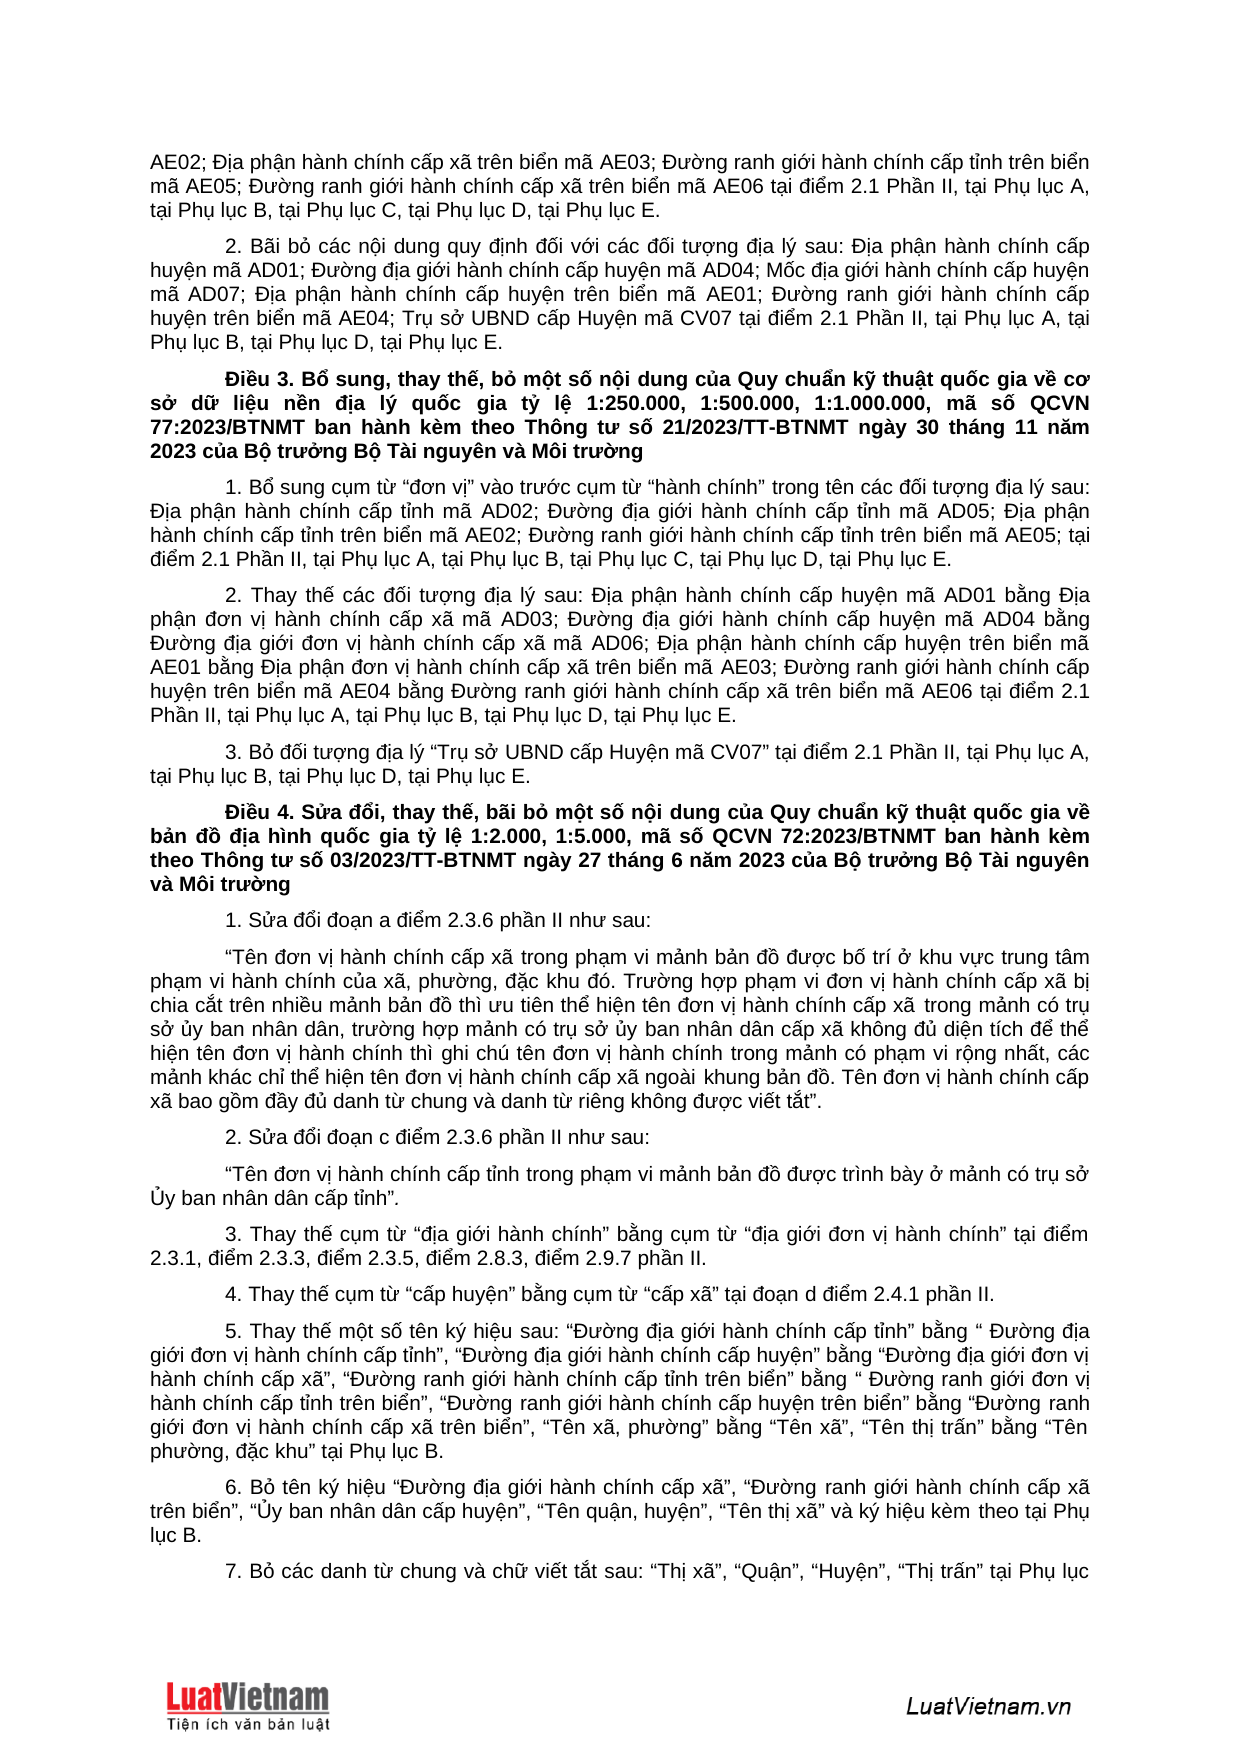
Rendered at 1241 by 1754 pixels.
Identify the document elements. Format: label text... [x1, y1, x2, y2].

text 4. Thay thế cụm từ “cấp huyện” bằng cụm từ “cấp xã” tại đoạn d điểm 2.4.1 phần II. [150, 1282, 1090, 1306]
text Điều 4. Sửa đổi, thay thế, bãi bỏ một số nội dung của Quy chuẩn kỹ thuật quốc gia về bản đồ địa hình quốc gia tỷ lệ 1:2.000, 1:5.000, mã số QCVN 72:2023/BTNMT ban hành kèm theo Thông tư số 03/2023/TT-BTNMT ngày 27 tháng 6 năm 2023 của Bộ trưởng Bộ Tài nguyên và Môi trường [150, 800, 1090, 896]
text Điều 3. Bổ sung, thay thế, bỏ một số nội dung của Quy chuẩn kỹ thuật quốc gia về cơ sở dữ liệu nền địa lý quốc gia tỷ lệ 1:250.000, 1:500.000, 1:1.000.000, mã số QCVN 77:2023/BTNMT ban hành kèm theo Thông tư số 21/2023/TT-BTNMT ngày 30 tháng 11 năm 2023 của Bộ trưởng Bộ Tài nguyên và Môi trường [150, 367, 1090, 462]
picture [150, 1659, 1090, 1754]
text 2. Bãi bỏ các nội dung quy định đối với các đối tượng địa lý sau: Địa phận hành chính cấp huyện mã AD01; Đường địa giới hành chính cấp huyện mã AD04; Mốc địa giới hành chính cấp huyện mã AD07; Địa phận hành chính cấp huyện trên biển mã AE01; Đường ranh giới hành chính cấp huyện trên biển mã AE04; Trụ sở UBND cấp Huyện mã CV07 tại điểm 2.1 Phần II, tại Phụ lục A, tại Phụ lục B, tại Phụ lục D, tại Phụ lục E. [150, 234, 1090, 354]
text 2. Sửa đổi đoạn c điểm 2.3.6 phần II như sau: [150, 1125, 1090, 1149]
text “Tên đơn vị hành chính cấp tỉnh trong phạm vi mảnh bản đồ được trình bày ở mảnh có trụ sở Ủy ban nhân dân cấp tỉnh”. [150, 1161, 1090, 1209]
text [150, 150, 1090, 222]
text 1. Bổ sung cụm từ “đơn vị” vào trước cụm từ “hành chính” trong tên các đối tượng địa lý sau: Địa phận hành chính cấp tỉnh mã AD02; Đường địa giới hành chính cấp tỉnh mã AD05; Địa phận hành chính cấp tỉnh trên biển mã AE02; Đường ranh giới hành chính cấp tỉnh trên biển mã AE05; tại điểm 2.1 Phần II, tại Phụ lục A, tại Phụ lục B, tại Phụ lục C, tại Phụ lục D, tại Phụ lục E. [150, 475, 1090, 571]
text 5. Thay thế một số tên ký hiệu sau: “Đường địa giới hành chính cấp tỉnh” bằng “ Đường địa giới đơn vị hành chính cấp tỉnh”, “Đường địa giới hành chính cấp huyện” bằng “Đường địa giới đơn vị hành chính cấp xã”, “Đường ranh giới hành chính cấp tỉnh trên biển” bằng “ Đường ranh giới đơn vị hành chính cấp tỉnh trên biển”, “Đường ranh giới hành chính cấp huyện trên biển” bằng “Đường ranh giới đơn vị hành chính cấp xã trên biển”, “Tên xã, phường” bằng “Tên xã”, “Tên thị trấn” bằng “Tên phường, đặc khu” tại Phụ lục B. [150, 1319, 1090, 1462]
text 6. Bỏ tên ký hiệu “Đường địa giới hành chính cấp xã”, “Đường ranh giới hành chính cấp xã trên biển”, “Ủy ban nhân dân cấp huyện”, “Tên quận, huyện”, “Tên thị xã” và ký hiệu kèm theo tại Phụ lục B. [150, 1475, 1090, 1547]
text 3. Bỏ đối tượng địa lý “Trụ sở UBND cấp Huyện mã CV07” tại điểm 2.1 Phần II, tại Phụ lục A, tại Phụ lục B, tại Phụ lục D, tại Phụ lục E. [150, 739, 1090, 787]
text 1. Sửa đổi đoạn a điểm 2.3.6 phần II như sau: [150, 908, 1090, 932]
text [150, 1559, 1090, 1583]
text 2. Thay thế các đối tượng địa lý sau: Địa phận hành chính cấp huyện mã AD01 bằng Địa phận đơn vị hành chính cấp xã mã AD03; Đường địa giới hành chính cấp huyện mã AD04 bằng Đường địa giới đơn vị hành chính cấp xã mã AD06; Địa phận hành chính cấp huyện trên biển mã AE01 bằng Địa phận đơn vị hành chính cấp xã trên biển mã AE03; Đường ranh giới hành chính cấp huyện trên biển mã AE04 bằng Đường ranh giới hành chính cấp xã trên biển mã AE06 tại điểm 2.1 Phần II, tại Phụ lục A, tại Phụ lục B, tại Phụ lục D, tại Phụ lục E. [150, 583, 1090, 727]
text 3. Thay thế cụm từ “địa giới hành chính” bằng cụm từ “địa giới đơn vị hành chính” tại điểm 2.3.1, điểm 2.3.3, điểm 2.3.5, điểm 2.8.3, điểm 2.9.7 phần II. [150, 1222, 1090, 1270]
text “Tên đơn vị hành chính cấp xã trong phạm vi mảnh bản đồ được bố trí ở khu vực trung tâm phạm vi hành chính của xã, phường, đặc khu đó. Trường hợp phạm vi đơn vị hành chính cấp xã bị chia cắt trên nhiều mảnh bản đồ thì ưu tiên thể hiện tên đơn vị hành chính cấp xã trong mảnh có trụ sở ủy ban nhân dân, trường hợp mảnh có trụ sở ủy ban nhân dân cấp xã không đủ diện tích để thể hiện tên đơn vị hành chính thì ghi chú tên đơn vị hành chính trong mảnh có phạm vi rộng nhất, các mảnh khác chỉ thể hiện tên đơn vị hành chính cấp xã ngoài khung bản đồ. Tên đơn vị hành chính cấp xã bao gồm đầy đủ danh từ chung và danh từ riêng không được viết tắt”. [150, 945, 1090, 1112]
